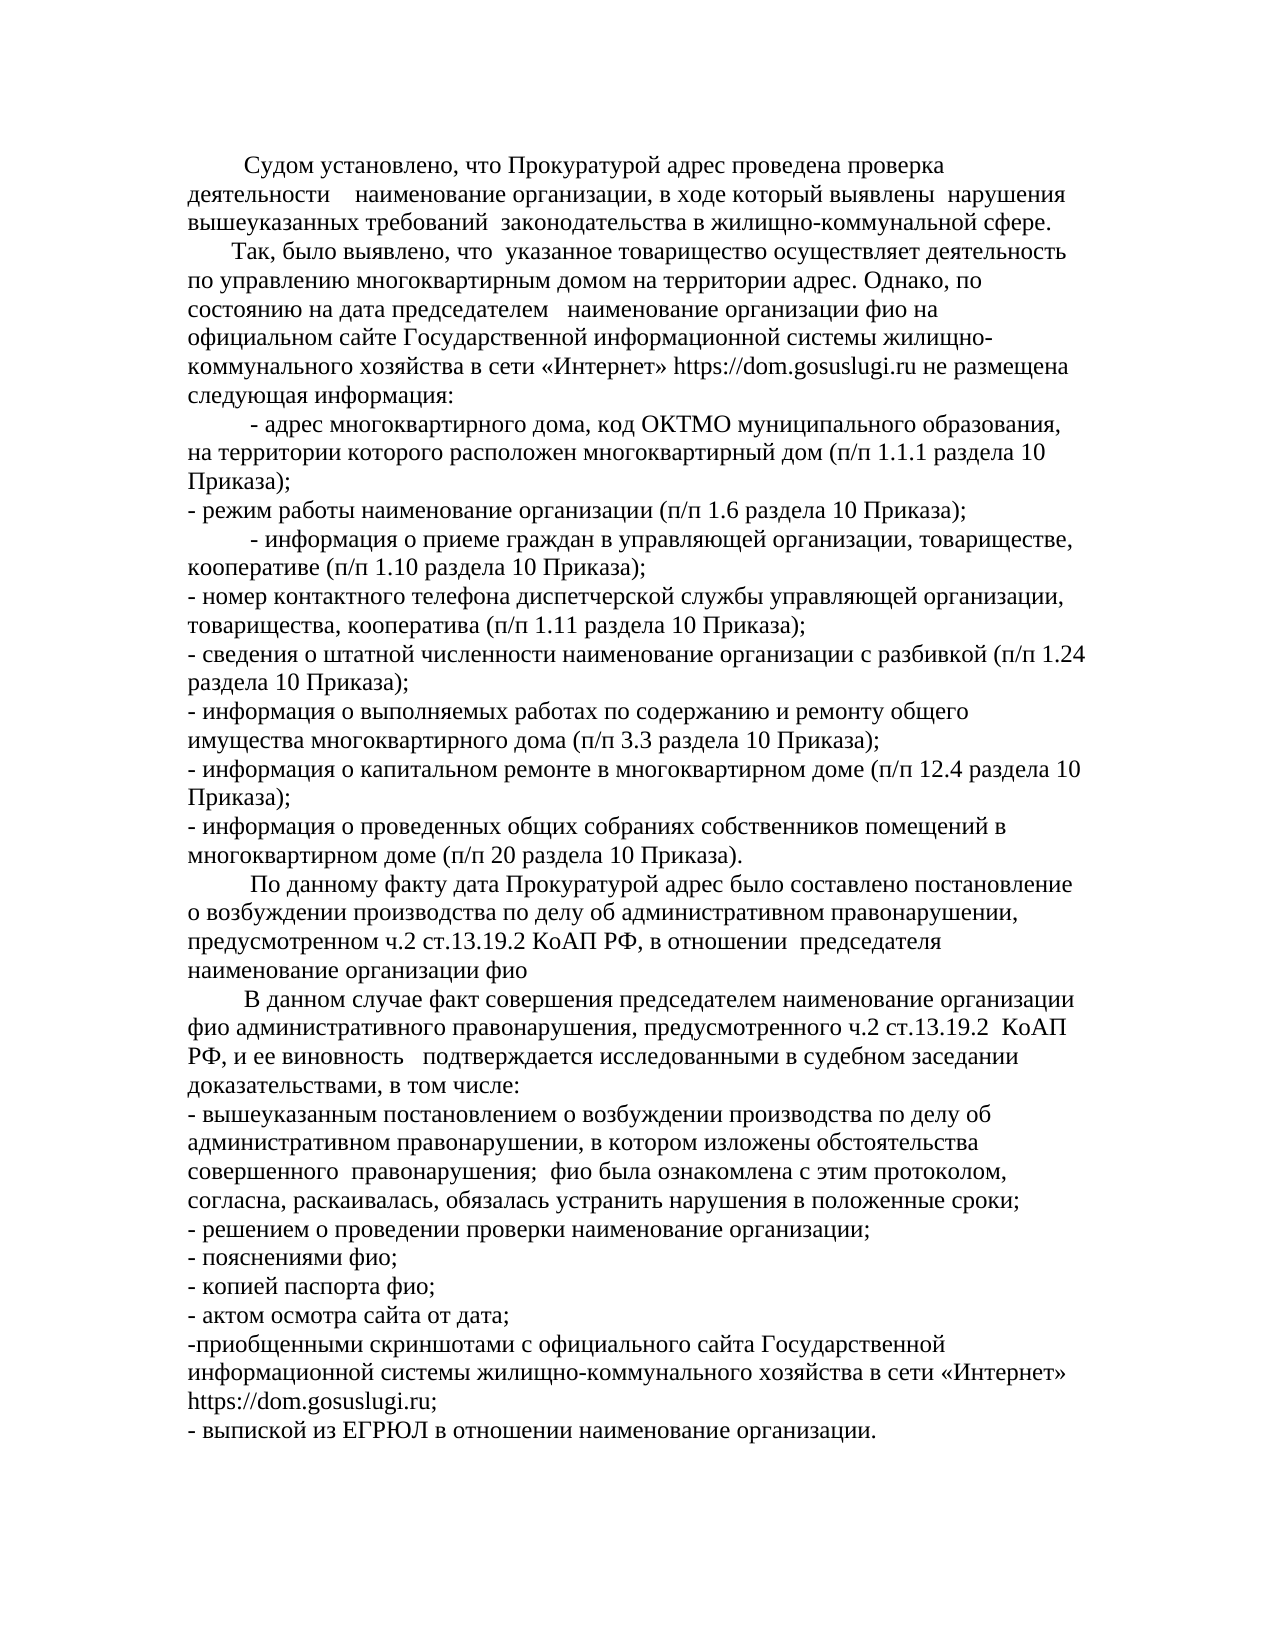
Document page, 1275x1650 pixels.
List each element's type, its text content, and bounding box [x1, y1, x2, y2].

text - пояснениями фио; [187, 1242, 1087, 1271]
text - номер контактного телефона диспетчерской службы управляющей организации, товарищества, кооператива (п/п 1.11 раздела 10 Приказа); [187, 581, 1087, 639]
text - копией паспорта фио; [187, 1271, 1087, 1300]
text - информация о приеме граждан в управляющей организации, товариществе, кооперативе (п/п 1.10 раздела 10 Приказа); [187, 524, 1087, 581]
text - информация о капитальном ремонте в многоквартирном доме (п/п 12.4 раздела 10 Приказа); [187, 754, 1087, 811]
text - информация о выполняемых работах по содержанию и ремонту общего имущества многоквартирного дома (п/п 3.3 раздела 10 Приказа); [187, 696, 1087, 754]
text В данном случае факт совершения председателем наименование организации фио административного правонарушения, предусмотренного ч.2 ст.13.19.2 КоАП РФ, и ее виновность подтверждается исследованными в судебном заседании доказательствами, в том числе: [187, 984, 1087, 1099]
text - информация о проведенных общих собраниях собственников помещений в многоквартирном доме (п/п 20 раздела 10 Приказа). [187, 811, 1087, 869]
text - выпиской из ЕГРЮЛ в отношении наименование организации. [187, 1415, 1087, 1444]
text - решением о проведении проверки наименование организации; [187, 1214, 1087, 1242]
text По данному факту дата Прокуратурой адрес было составлено постановление о возбуждении производства по делу об административном правонарушении, предусмотренном ч.2 ст.13.19.2 КоАП РФ, в отношении председателя наименование организации фио [187, 869, 1087, 984]
text - сведения о штатной численности наименование организации с разбивкой (п/п 1.24 раздела 10 Приказа); [187, 639, 1087, 696]
text -приобщенными скриншотами с официального сайта Государственной информационной системы жилищно-коммунального хозяйства в сети «Интернет» https://dom.gosuslugi.ru; [187, 1329, 1087, 1415]
text Так, было выявлено, что указанное товарищество осуществляет деятельность по управлению многоквартирным домом на территории адрес. Однако, по состоянию на дата председателем наименование организации фио на официальном сайте Государственной информационной системы жилищно-коммунального хозяйства в сети «Интернет» https://dom.gosuslugi.ru не размещена следующая информация: [187, 236, 1087, 409]
text Судом установлено, что Прокуратурой адрес проведена проверка деятельности наименование организации, в ходе который выявлены нарушения вышеуказанных требований законодательства в жилищно-коммунальной сфере. [187, 150, 1087, 236]
text - актом осмотра сайта от дата; [187, 1300, 1087, 1329]
text - вышеуказанным постановлением о возбуждении производства по делу об административном правонарушении, в котором изложены обстоятельства совершенного правонарушения; фио была ознакомлена с этим протоколом, согласна, раскаивалась, обязалась устранить нарушения в положенные сроки; [187, 1099, 1087, 1214]
text - режим работы наименование организации (п/п 1.6 раздела 10 Приказа); [187, 495, 1087, 524]
text - адрес многоквартирного дома, код ОКТМО муниципального образования, на территории которого расположен многоквартирный дом (п/п 1.1.1 раздела 10 Приказа); [187, 409, 1087, 495]
